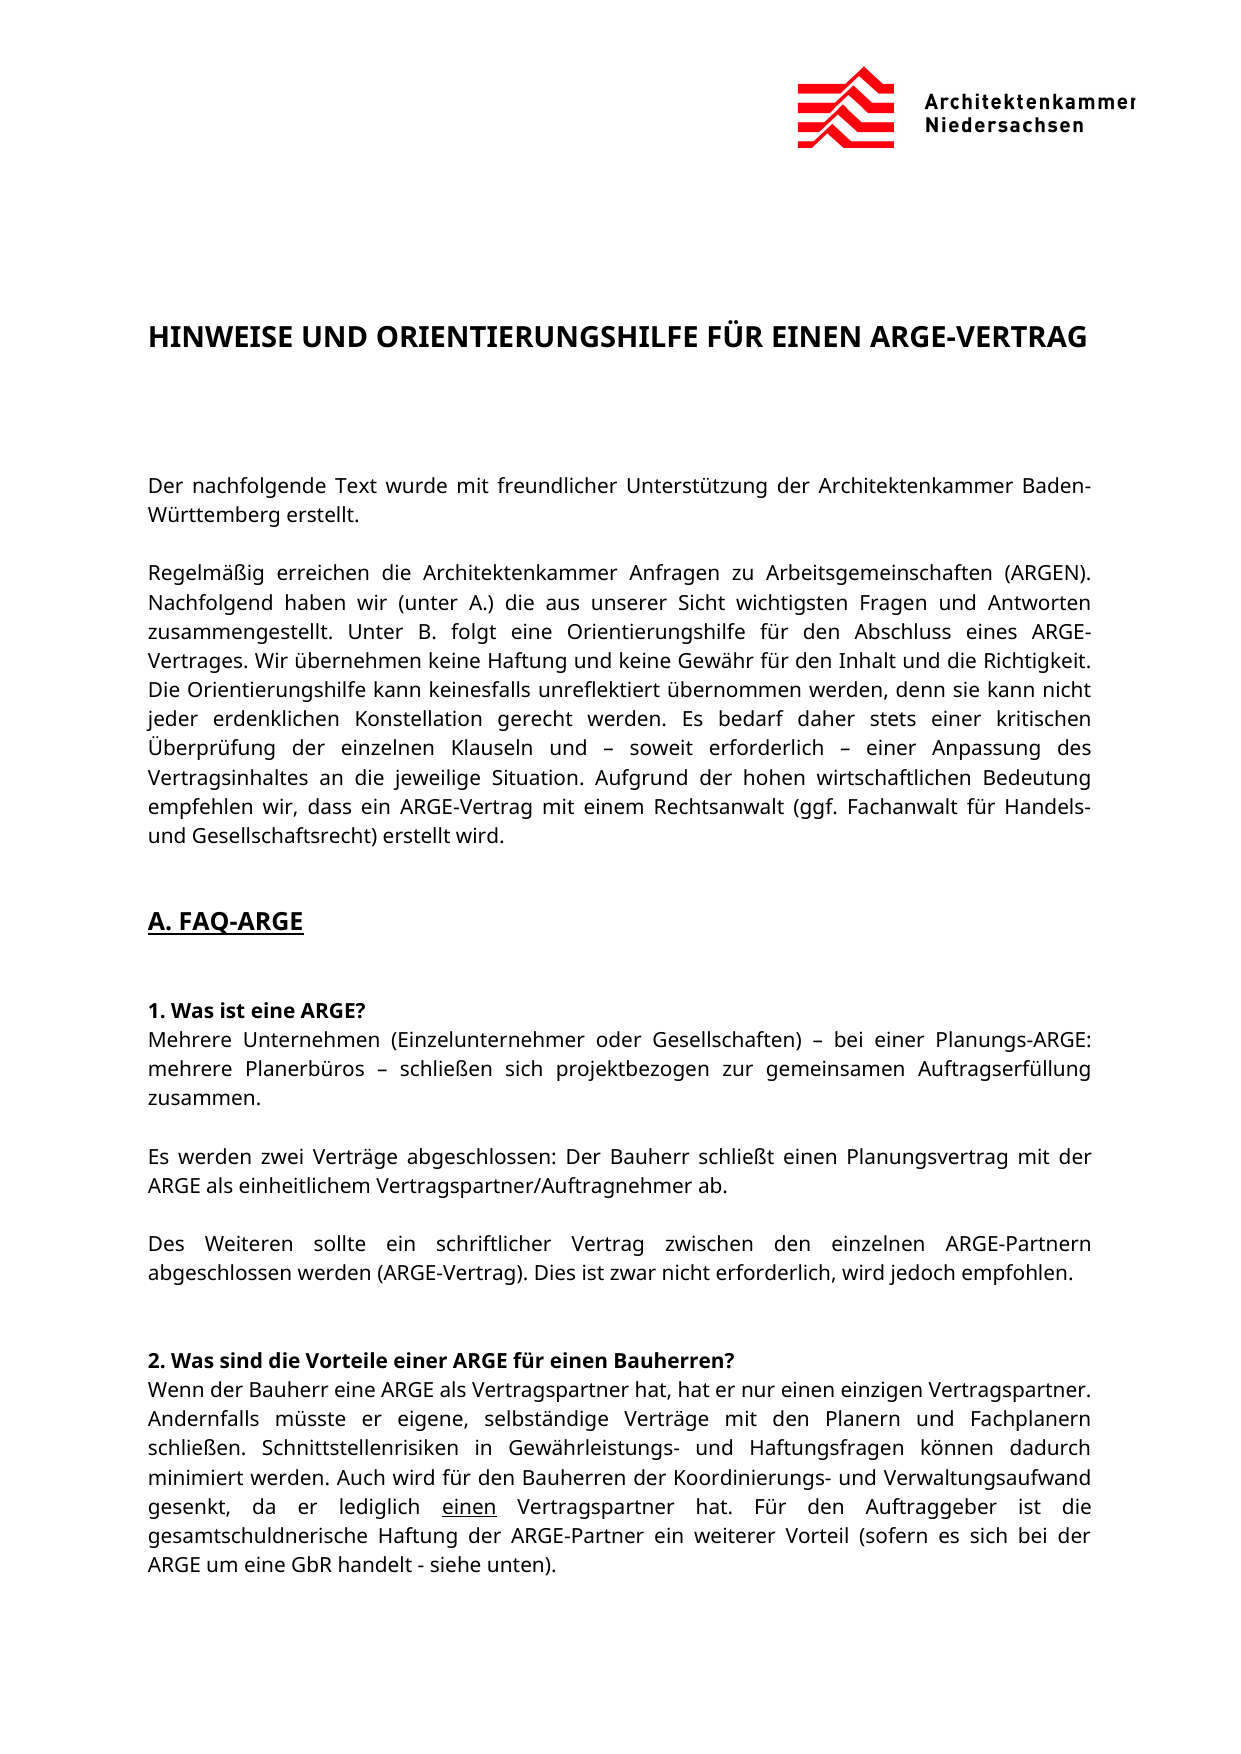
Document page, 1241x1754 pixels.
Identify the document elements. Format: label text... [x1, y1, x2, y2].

picture [797, 66, 1135, 148]
text Wenn der Bauherr eine ARGE als Vertragspartner hat, hat er nur einen einzigen Vertragspartner. Andernfalls müsste er eigene, selbständige Verträge mit den Planern und Fachplanern schließen. Schnittstellenrisiken in Gewährleistungs- und Haftungsfragen können dadurch minimiert werden. Auch wird für den Bauherren der Koordinierungs- und Verwaltungsaufwand gesenkt, da er lediglich einen Vertragspartner hat. Für den Auftraggeber ist die gesamtschuldnerische Haftung der ARGE-Partner ein weiterer Vorteil (sofern es sich bei der ARGE um eine GbR handelt - siehe unten). [148, 1374, 1093, 1578]
text Des Weiteren sollte ein schriftlicher Vertrag zwischen den einzelnen ARGE-Partnern abgeschlossen werden (ARGE-Vertrag). Dies ist zwar nicht erforderlich, wird jedoch empfohlen. [148, 1228, 1093, 1287]
text 2. Was sind die Vorteile einer ARGE für einen Bauherren? [148, 1345, 1093, 1374]
text A. FAQ-ARGE [148, 907, 1093, 937]
text Regelmäßig erreichen die Architektenkammer Anfragen zu Arbeitsgemeinschaften (ARGEN). Nachfolgend haben wir (unter A.) die aus unserer Sicht wichtigsten Fragen und Antworten zusammengestellt. Unter B. folgt eine Orientierungshilfe für den Abschluss eines ARGE-Vertrages. Wir übernehmen keine Haftung und keine Gewähr für den Inhalt und die Richtigkeit. Die Orientierungshilfe kann keinesfalls unreflektiert übernommen werden, denn sie kann nicht jeder erdenklichen Konstellation gerecht werden. Es bedarf daher stets einer kritischen Überprüfung der einzelnen Klauseln und – soweit erforderlich – einer Anpassung des Vertragsinhaltes an die jeweilige Situation. Aufgrund der hohen wirtschaftlichen Bedeutung empfehlen wir, dass ein ARGE-Vertrag mit einem Rechtsanwalt (ggf. Fachanwalt für Handels- und Gesellschaftsrecht) erstellt wird. [148, 557, 1093, 849]
text Der nachfolgende Text wurde mit freundlicher Unterstützung der Architektenkammer Baden-Württemberg erstellt. [148, 470, 1093, 528]
text 1. Was ist eine ARGE? [148, 995, 1093, 1024]
text Hinweise und Orientierungshilfe für einen ARGE-Vertrag [148, 324, 1093, 353]
text Mehrere Unternehmen (Einzelunternehmer oder Gesellschaften) – bei einer Planungs-ARGE: mehrere Planerbüros – schließen sich projektbezogen zur gemeinsamen Auftragserfüllung zusammen. [148, 1024, 1093, 1112]
text Es werden zwei Verträge abgeschlossen: Der Bauherr schließt einen Planungsvertrag mit der ARGE als einheitlichem Vertragspartner/Auftragnehmer ab. [148, 1141, 1093, 1199]
